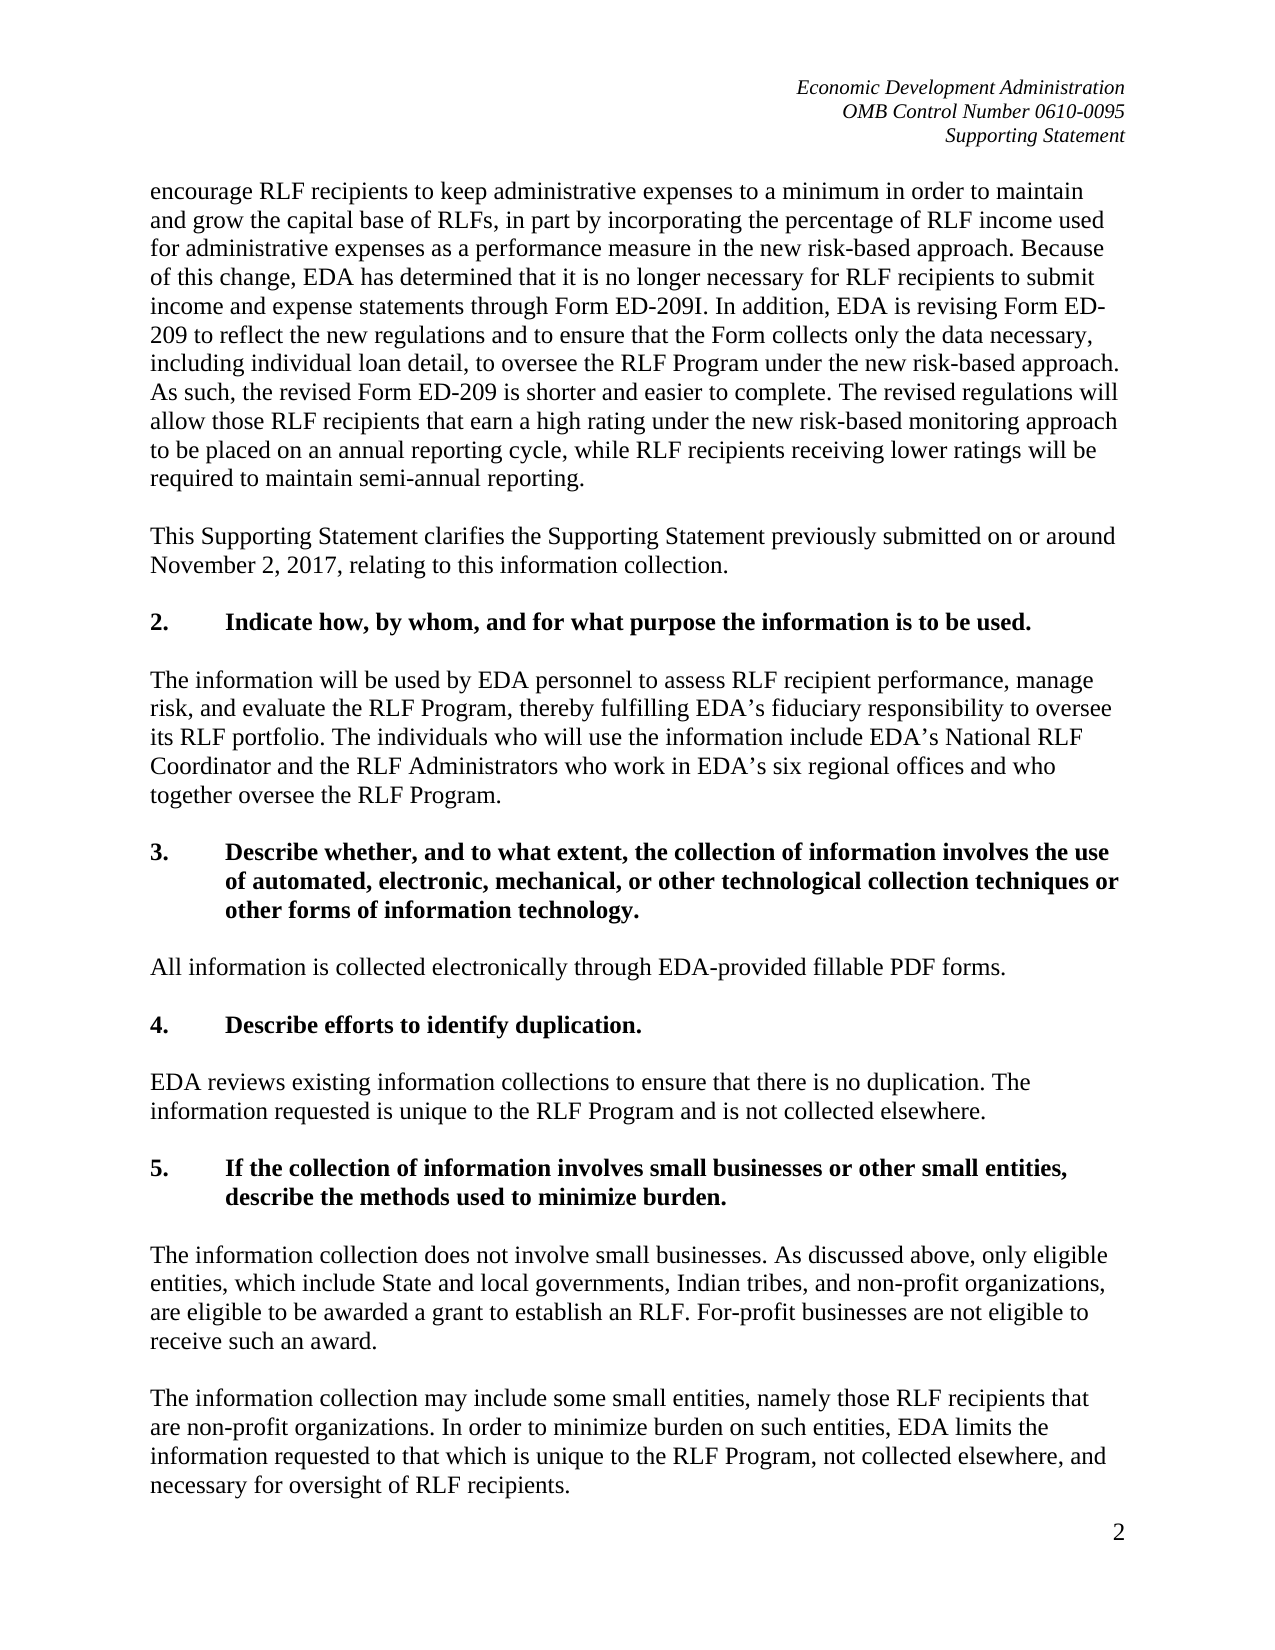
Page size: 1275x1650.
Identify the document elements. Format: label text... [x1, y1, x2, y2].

text The information will be used by EDA personnel to assess RLF recipient performance, manage risk, and evaluate the RLF Program, thereby fulfilling EDA’s fiduciary responsibility to oversee its RLF portfolio. The individuals who will use the information include EDA’s National RLF Coordinator and the RLF Administrators who work in EDA’s six regional offices and who together oversee the RLF Program. [150, 665, 1125, 808]
text The information collection may include some small entities, namely those RLF recipients that are non-profit organizations. In order to minimize burden on such entities, EDA limits the information requested to that which is unique to the RLF Program, not collected elsewhere, and necessary for oversight of RLF recipients. [150, 1383, 1125, 1498]
text EDA reviews existing information collections to ensure that there is no duplication. The information requested is unique to the RLF Program and is not collected elsewhere. [150, 1067, 1125, 1125]
list Describe whether, and to what extent, the collection of information involves the use of automated, electronic, mechanical, or other technological collection techniques or other forms of information technology. [150, 837, 1125, 923]
text The information collection does not involve small businesses. As discussed above, only eligible entities, which include State and local governments, Indian tribes, and non-profit organizations, are eligible to be awarded a grant to establish an RLF. For-profit businesses are not eligible to receive such an award. [150, 1240, 1125, 1355]
text This Supporting Statement clarifies the Supporting Statement previously submitted on or around November 2, 2017, relating to this information collection. [150, 521, 1125, 578]
list If the collection of information involves small businesses or other small entities, describe the methods used to minimize burden. [150, 1153, 1125, 1211]
list Describe efforts to identify duplication. [150, 1010, 1125, 1038]
text All information is collected electronically through EDA-provided fillable PDF forms. [150, 952, 1125, 981]
list Indicate how, by whom, and for what purpose the information is to be used. [150, 607, 1125, 636]
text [150, 176, 1125, 492]
